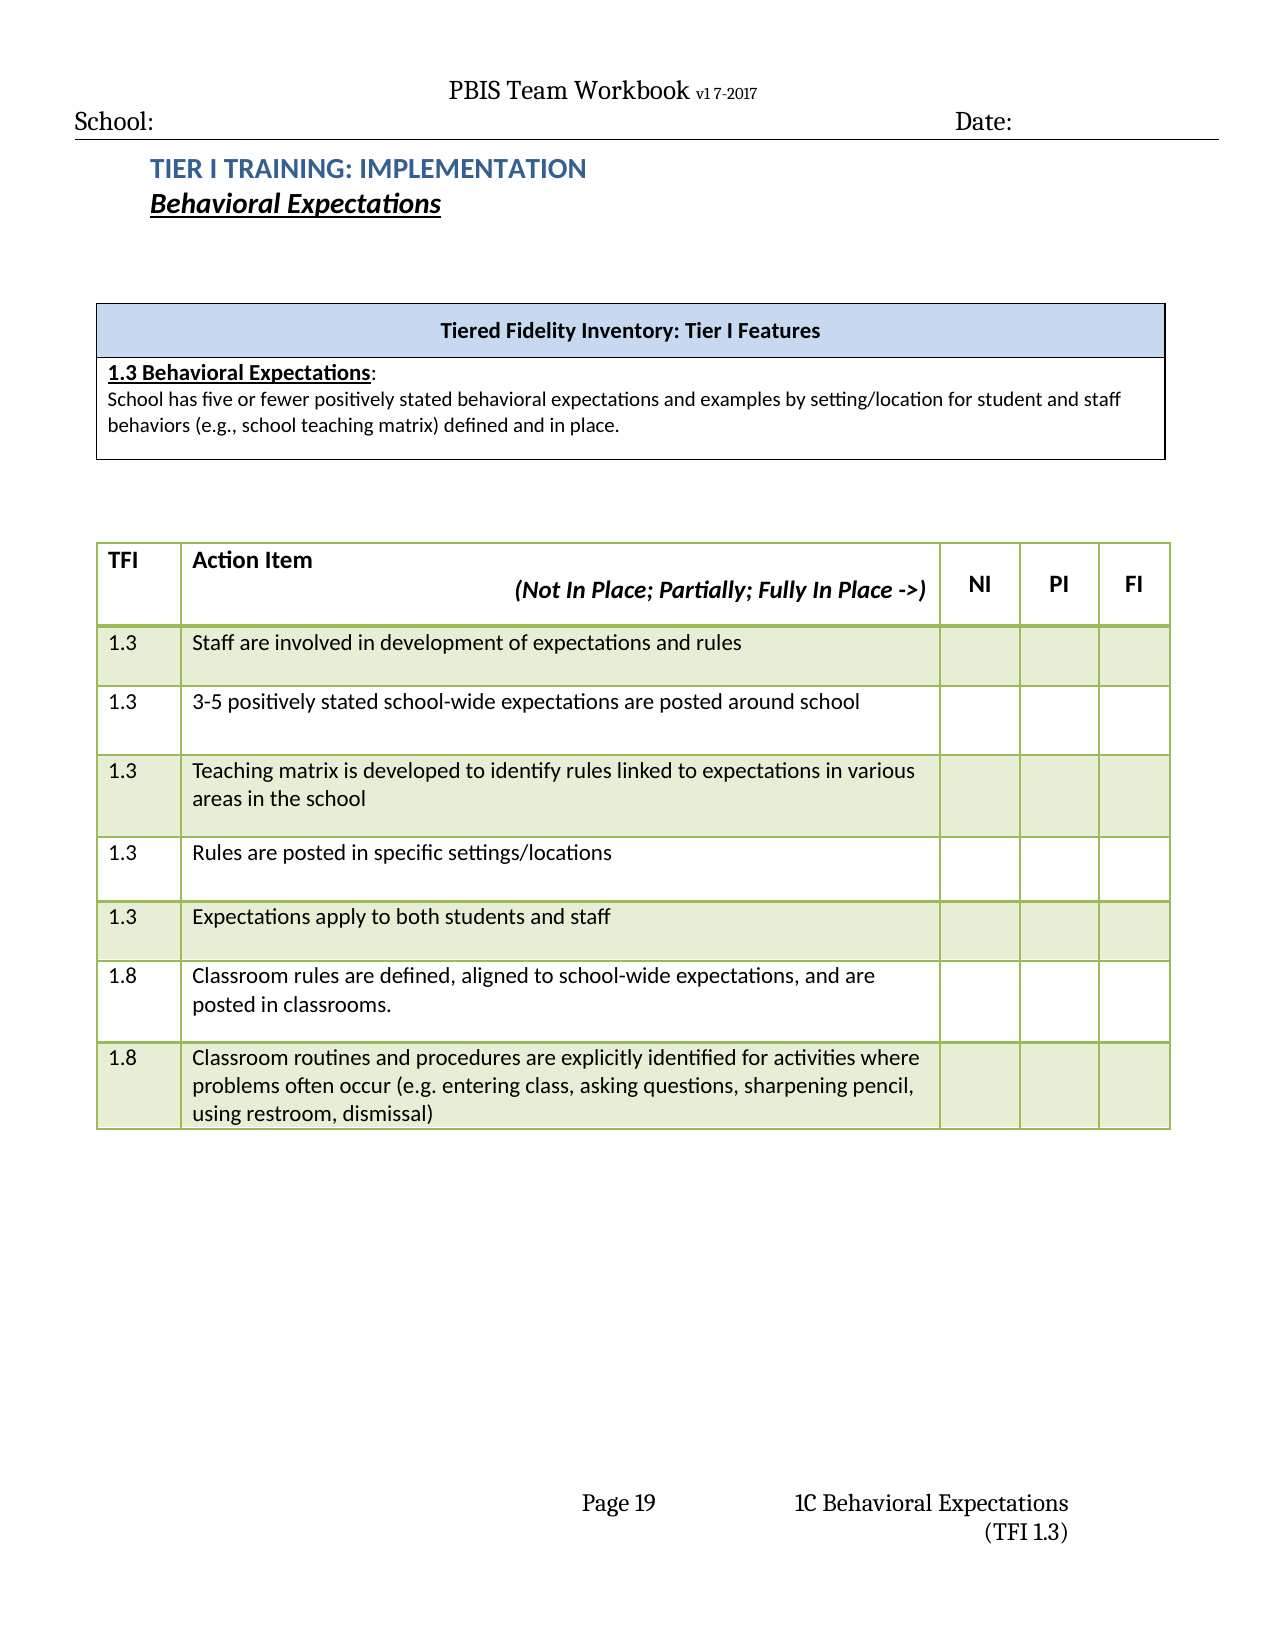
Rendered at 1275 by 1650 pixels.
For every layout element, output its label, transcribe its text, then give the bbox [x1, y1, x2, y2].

table_cell 1.3 [98, 628, 180, 685]
table_cell [1100, 838, 1169, 900]
table_cell [941, 756, 1019, 836]
table_cell [1100, 962, 1169, 1041]
table_header NI [941, 544, 1019, 624]
table_cell 3-5 positively stated school-wide expectations are posted around school [182, 687, 939, 754]
table_header FI [1100, 544, 1169, 624]
table_header Action Item (Not In Place; Partially; Fully In Place ->) [182, 544, 939, 624]
table_cell [1021, 903, 1098, 959]
table_cell 1.8 [98, 962, 180, 1041]
table_cell [941, 903, 1019, 959]
table_cell Teaching matrix is developed to identify rules linked to expectations in various areas in the school [182, 756, 939, 836]
table_cell [941, 1044, 1019, 1127]
table_cell Rules are posted in specific settings/locations [182, 838, 939, 900]
table_cell [1021, 756, 1098, 836]
table_cell 1.8 [98, 1044, 180, 1127]
table_cell 1.3 [98, 756, 180, 836]
text Behavioral Expectations [150, 186, 1125, 221]
table_cell [1021, 962, 1098, 1041]
table_cell Classroom routines and procedures are explicitly identified for activities where problems often occur (e.g. entering class, asking questions, sharpening pencil, using restroom, dismissal) [182, 1044, 939, 1127]
table_cell [1100, 756, 1169, 836]
table_cell [941, 838, 1019, 900]
table_header TFI [98, 544, 180, 624]
table_cell Staff are involved in development of expectations and rules [182, 628, 939, 685]
table_cell [941, 962, 1019, 1041]
table_cell [1100, 903, 1169, 959]
table_cell [1021, 838, 1098, 900]
table_header PI [1021, 544, 1098, 624]
table_cell [941, 628, 1019, 685]
table_cell 1.3 Behavioral Expectations: School has five or fewer positively stated behavioral expectations and examples by setting/location for student and staff behaviors (e.g., school teaching matrix) defined and in place. [97, 358, 1164, 459]
table_cell [941, 687, 1019, 754]
table_cell [1021, 628, 1098, 685]
table_header Tiered Fidelity Inventory: Tier I Features [97, 304, 1164, 357]
table_cell [1100, 687, 1169, 754]
table_cell 1.3 [98, 687, 180, 754]
table_cell [1021, 687, 1098, 754]
table_cell 1.3 [98, 838, 180, 900]
table_cell Expectations apply to both students and staff [182, 903, 939, 959]
table_cell [1100, 628, 1169, 685]
table_cell 1.3 [98, 903, 180, 959]
table_cell Classroom rules are defined, aligned to school-wide expectations, and are posted in classrooms. [182, 962, 939, 1041]
subtitle TIER I TRAINING: IMPLEMENTATION [150, 150, 1125, 186]
table_cell [1100, 1044, 1169, 1127]
table_cell [1021, 1044, 1098, 1127]
